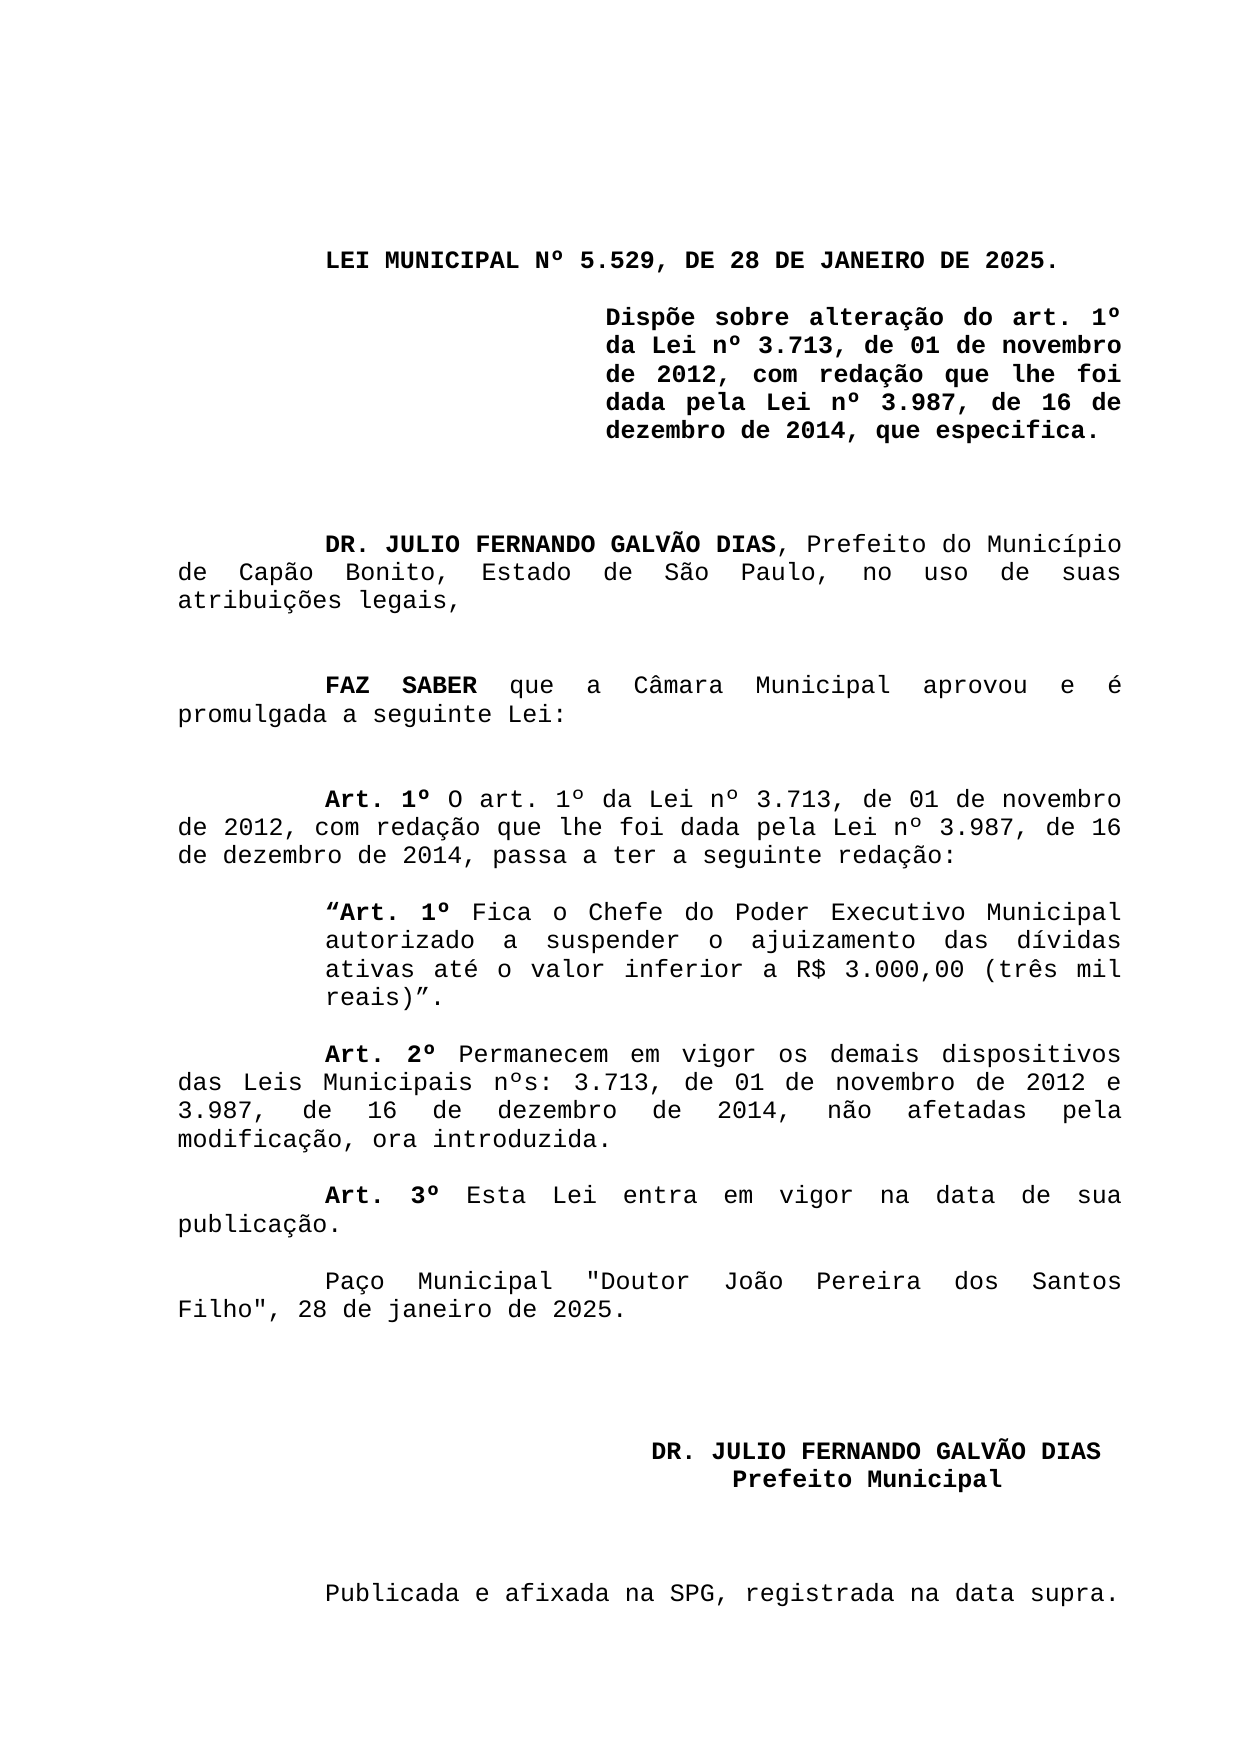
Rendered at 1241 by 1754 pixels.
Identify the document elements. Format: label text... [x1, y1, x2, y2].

text Publicada e afixada na SPG, registrada na data supra. [177, 1580, 1122, 1608]
text Prefeito Municipal [177, 1467, 1122, 1495]
text Paço Municipal "Doutor João Pereira dos Santos Filho", 28 de janeiro de 2025. [177, 1268, 1122, 1325]
text LEI MUNICIPAL Nº 5.529, DE 28 DE JANEIRO DE 2025. [325, 248, 1122, 276]
text Art. 2º Permanecem em vigor os demais dispositivos das Leis Municipais nºs: 3.713, de 01 de novembro de 2012 e 3.987, de 16 de dezembro de 2014, não afetadas pela modificação, ora introduzida. [177, 1041, 1122, 1155]
text Dispõe sobre alteração do art. 1º da Lei nº 3.713, de 01 de novembro de 2012, com redação que lhe foi dada pela Lei nº 3.987, de 16 de dezembro de 2014, que especifica. [605, 305, 1122, 446]
text Art. 1º O art. 1º da Lei nº 3.713, de 01 de novembro de 2012, com redação que lhe foi dada pela Lei nº 3.987, de 16 de dezembro de 2014, passa a ter a seguinte redação: [177, 786, 1122, 871]
text DR. JULIO FERNANDO GALVÃO DIAS [177, 1438, 1122, 1467]
text FAZ SABER que a Câmara Municipal aprovou e é promulgada a seguinte Lei: [177, 673, 1122, 730]
text Art. 3º Esta Lei entra em vigor na data de sua publicação. [177, 1183, 1122, 1240]
text DR. JULIO FERNANDO GALVÃO DIAS, Prefeito do Município de Capão Bonito, Estado de São Paulo, no uso de suas atribuições legais, [177, 531, 1122, 616]
text “Art. 1º Fica o Chefe do Poder Executivo Municipal autorizado a suspender o ajuizamento das dívidas ativas até o valor inferior a R$ 3.000,00 (três mil reais)”. [177, 900, 1122, 1013]
